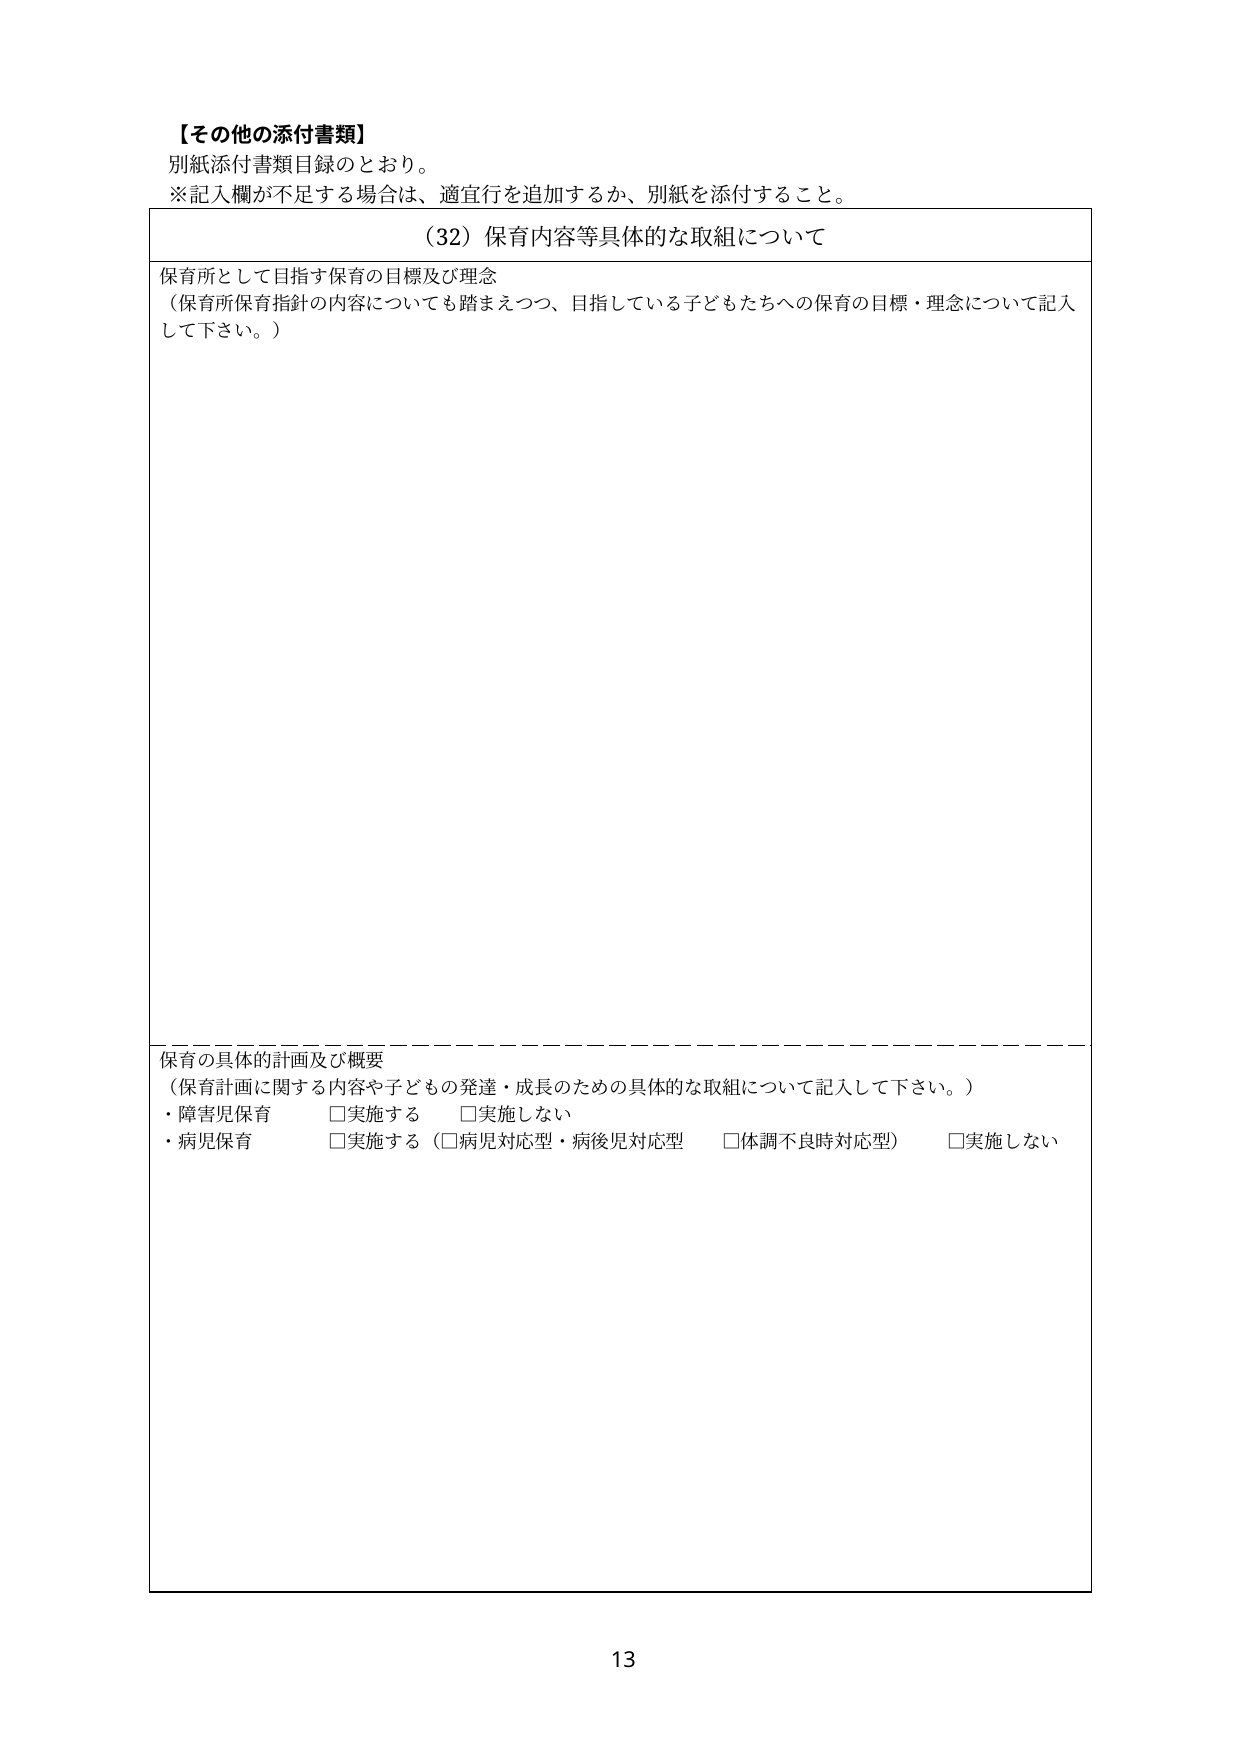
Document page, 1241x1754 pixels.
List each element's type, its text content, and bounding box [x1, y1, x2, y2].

table_cell 保育の具体的計画及び概要 （保育計画に関する内容や子どもの発達・成長のための具体的な取組について記入して下さい。） ・障害児保育 □実施する □実施しない ・病児保育 □実施する（□病児対応型・病後児対応型 □体調不良時対応型） □実施しない [150, 1045, 1091, 1591]
table_cell 保育所として目指す保育の目標及び理念 （保育所保育指針の内容についても踏まえつつ、目指している子どもたちへの保育の目標・理念について記入して下さい。） [150, 262, 1091, 1045]
text 別紙添付書類目録のとおり。 [148, 148, 1092, 178]
text 【その他の添付書類】 [148, 118, 1092, 148]
table_header （32）保育内容等具体的な取組について [150, 209, 1091, 261]
text ※記入欄が不足する場合は、適宜行を追加するか、別紙を添付すること。 [148, 178, 1092, 208]
